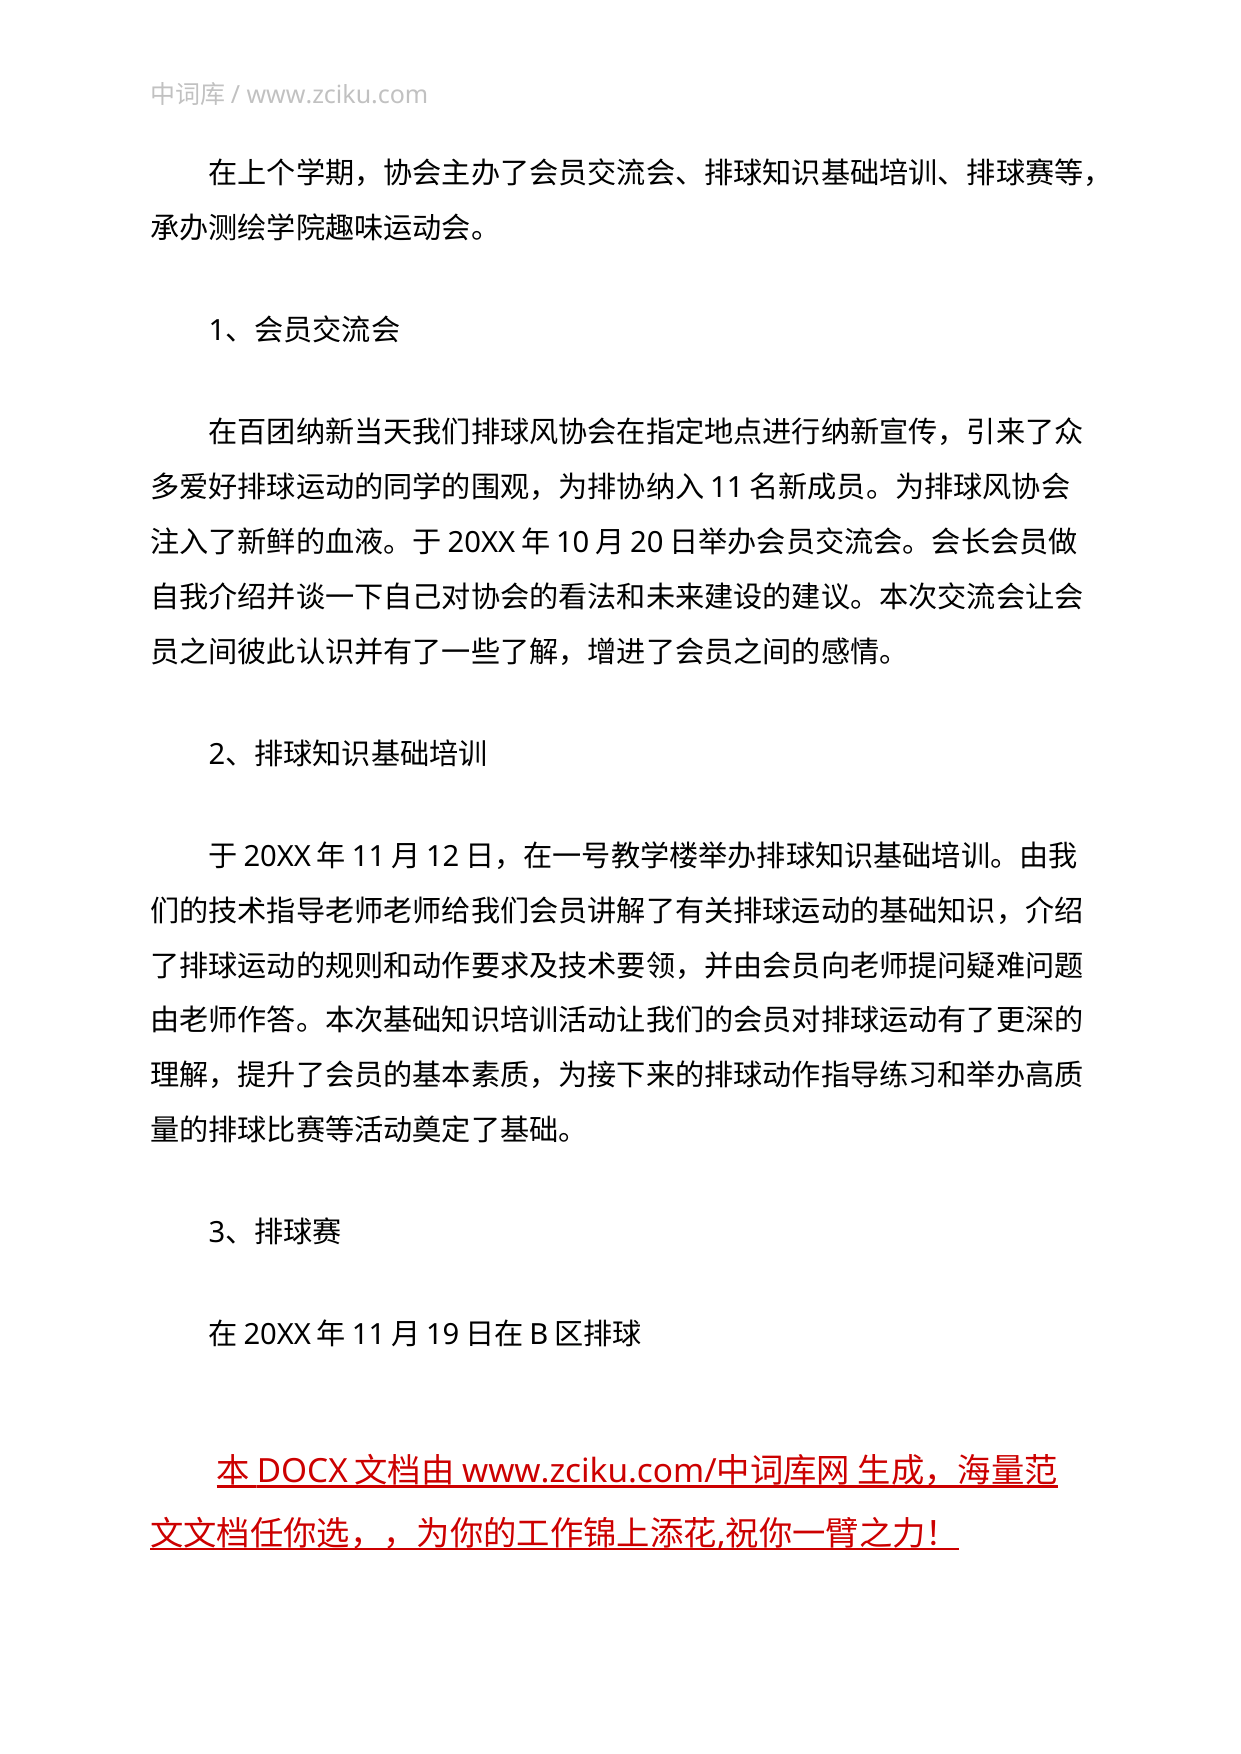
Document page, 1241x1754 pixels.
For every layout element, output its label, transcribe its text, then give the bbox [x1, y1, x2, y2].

text 在20XX年11月19日在B区排球 [150, 1311, 1090, 1353]
text 在上个学期，协会主办了会员交流会、排球知识基础培训、排球赛等，承办测绘学院趣味运动会。 [150, 150, 1090, 247]
text 3、排球赛 [150, 1208, 1090, 1251]
text 2、排球知识基础培训 [150, 730, 1090, 773]
text 于20XX年11月12日，在一号教学楼举办排球知识基础培训。由我们的技术指导老师老师给我们会员讲解了有关排球运动的基础知识，介绍了排球运动的规则和动作要求及技术要领，并由会员向老师提问疑难问题由老师作答。本次基础知识培训活动让我们的会员对排球运动有了更深的理解，提升了会员的基本素质，为接下来的排球动作指导练习和举办高质量的排球比赛等活动奠定了基础。 [150, 832, 1090, 1149]
text 本DOCX文档由 www.zciku.com/中词库网 生成，海量范文文档任你选，，为你的工作锦上添花,祝你一臂之力！ [150, 1444, 1090, 1555]
text 在百团纳新当天我们排球风协会在指定地点进行纳新宣传，引来了众多爱好排球运动的同学的围观，为排协纳入11名新成员。为排球风协会注入了新鲜的血液。于20XX年10月20日举办会员交流会。会长会员做自我介绍并谈一下自己对协会的看法和未来建设的建议。本次交流会让会员之间彼此认识并有了一些了解，增进了会员之间的感情。 [150, 409, 1090, 671]
text 1、会员交流会 [150, 307, 1090, 349]
